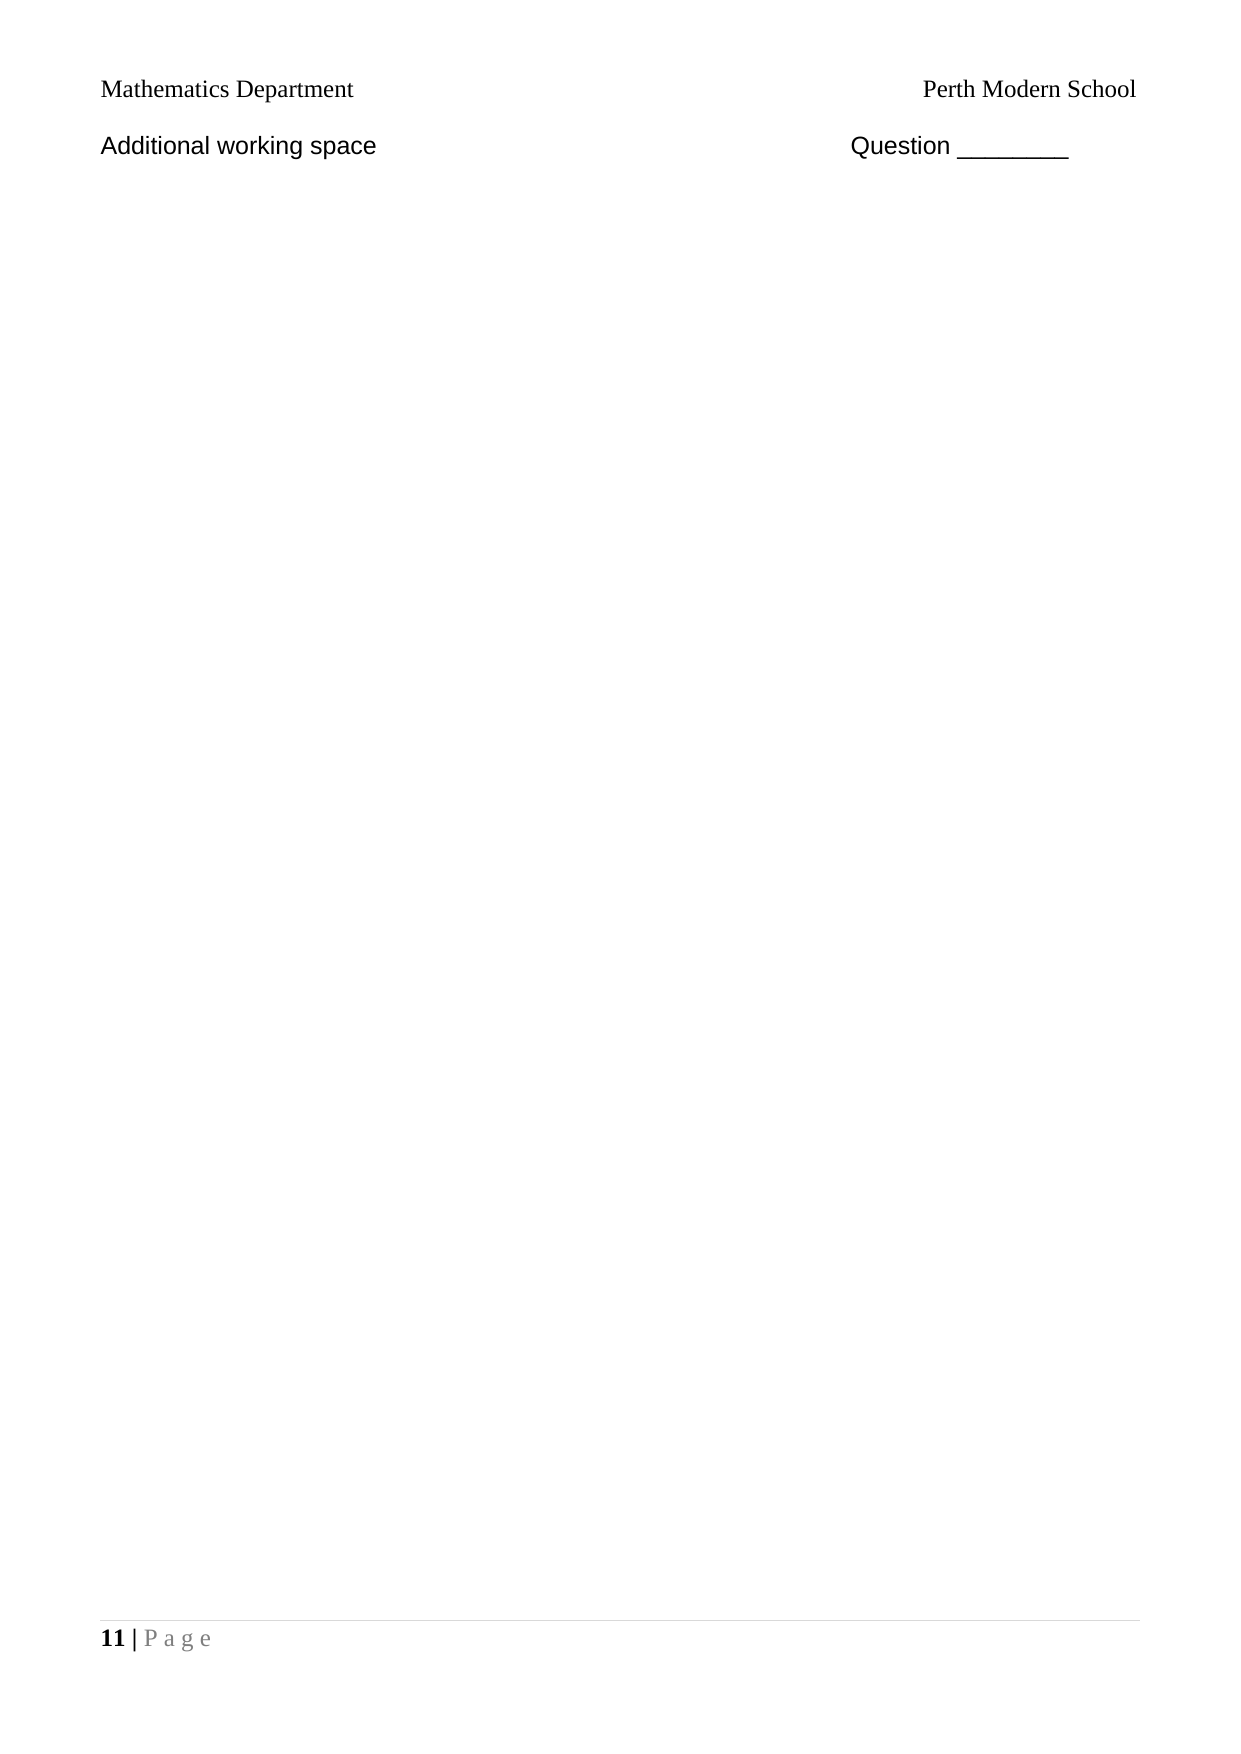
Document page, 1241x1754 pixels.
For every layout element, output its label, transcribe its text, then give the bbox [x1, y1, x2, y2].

text Additional working space Question ________ [100, 131, 1140, 160]
